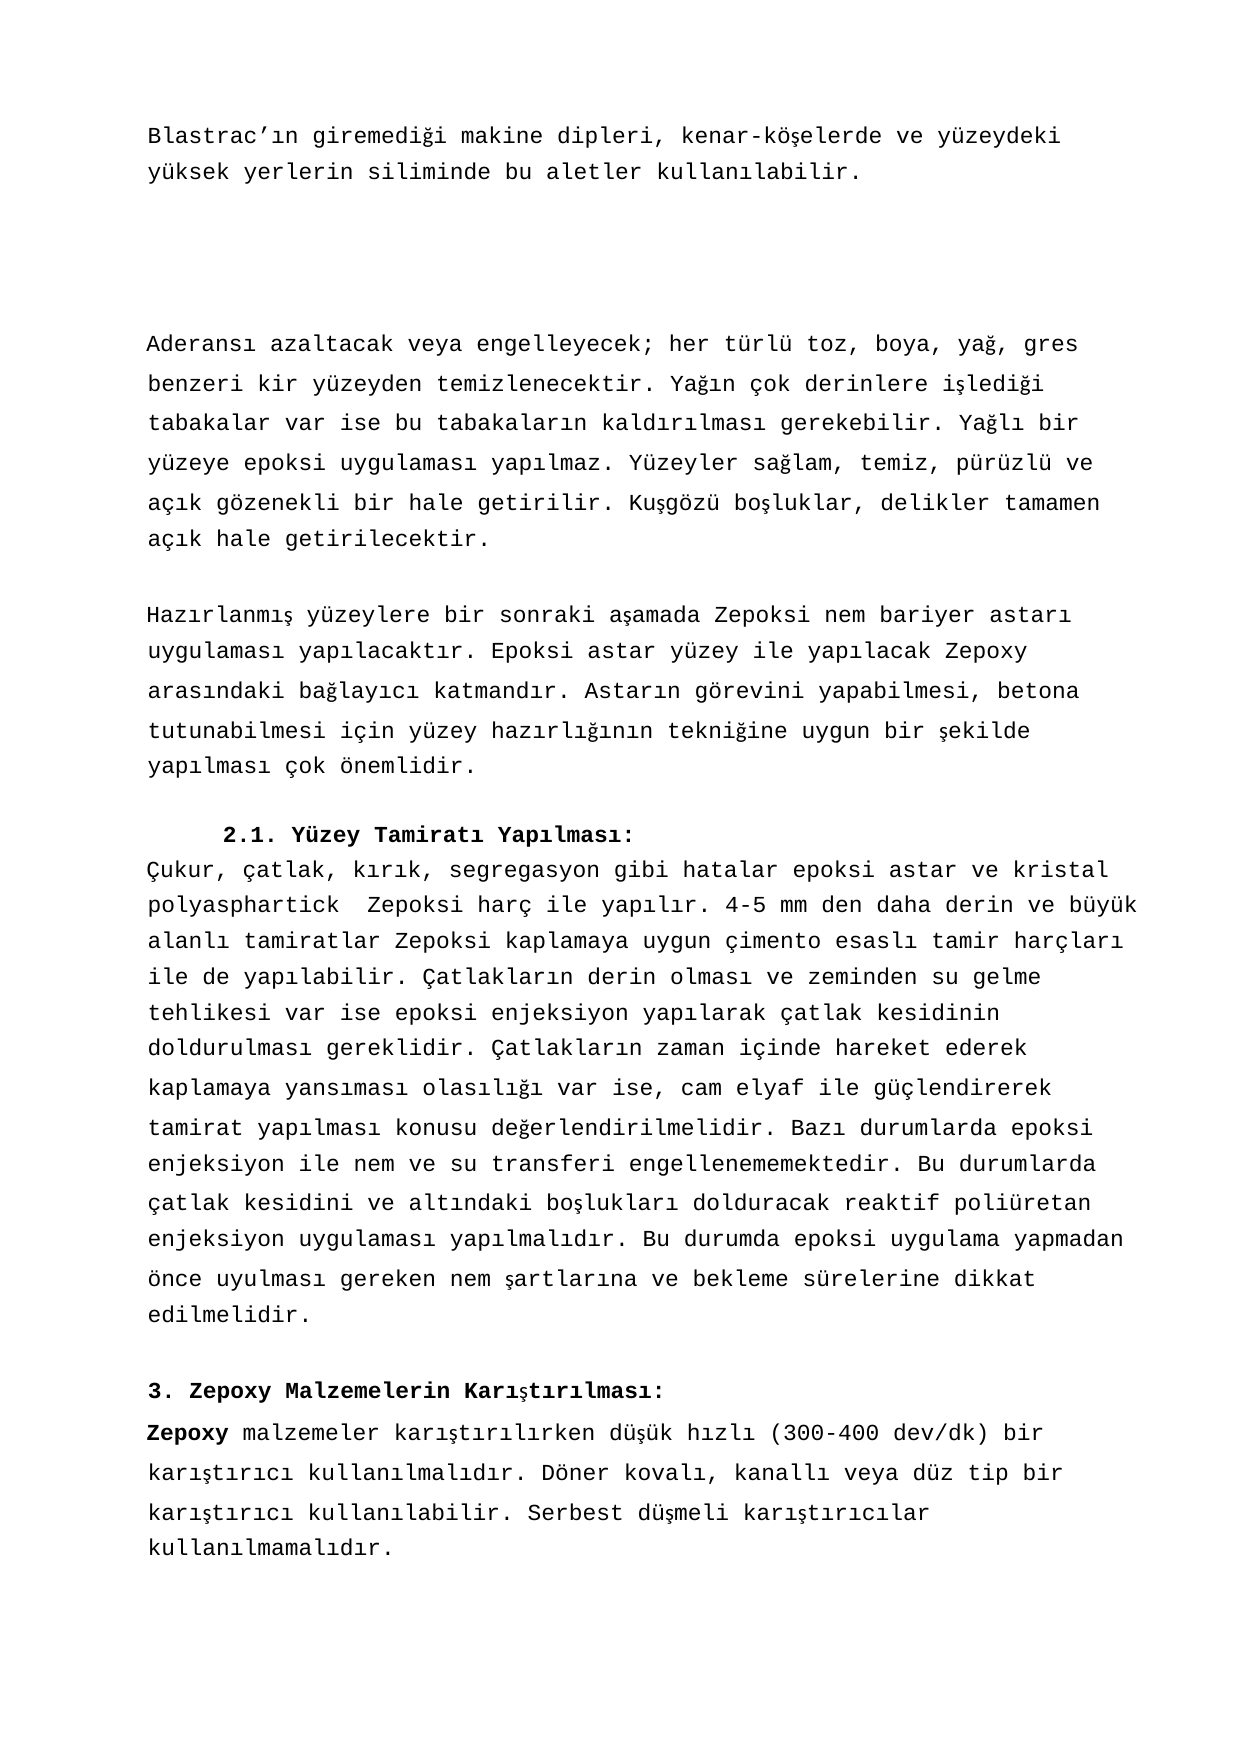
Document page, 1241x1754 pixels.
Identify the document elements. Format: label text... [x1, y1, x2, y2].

text Çukur, çatlak, kırık, segregasyon gibi hatalar epoksi astar ve kristal polyasphartick Zepoksi harç ile yapılır. 4-5 mm den daha derin ve büyük alanlı tamiratlar Zepoksi kaplamaya uygun çimento esaslı tamir harçları ile de yapılabilir. Çatlakların derin olması ve zeminden su gelme tehlikesi var ise epoksi enjeksiyon yapılarak çatlak kesidinin doldurulması gereklidir. Çatlakların zaman içinde hareket ederek kaplamaya yansıması olasılığı var ise, cam elyaf ile güçlendirerek tamirat yapılması konusu değerlendirilmelidir. Bazı durumlarda epoksi enjeksiyon ile nem ve su transferi engellenememektedir. Bu durumlarda çatlak kesidini ve altındaki boşlukları dolduracak reaktif poliüretan enjeksiyon uygulaması yapılmalıdır. Bu durumda epoksi uygulama yapmadan önce uyulması gereken nem şartlarına ve bekleme sürelerine dikkat edilmelidir. [146, 858, 1142, 1329]
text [146, 122, 1142, 187]
text Hazırlanmış yüzeylere bir sonraki aşamada Zepoksi nem bariyer astarı uygulaması yapılacaktır. Epoksi astar yüzey ile yapılacak Zepoxy arasındaki bağlayıcı katmandır. Astarın görevini yapabilmesi, betona tutunabilmesi için yüzey hazırlığının tekniğine uygun bir şekilde yapılması çok önemlidir. [146, 600, 1142, 781]
text Zepoxy malzemeler karıştırılırken düşük hızlı (300-400 dev/dk) bir karıştırıcı kullanılmalıdır. Döner kovalı, kanallı veya düz tip bir karıştırıcı kullanılabilir. Serbest düşmeli karıştırıcılar kullanılmamalıdır. [146, 1418, 1142, 1563]
list Zepoxy Malzemelerin Karıştırılması: [148, 1377, 1142, 1406]
text Aderansı azaltacak veya engelleyecek; her türlü toz, boya, yağ, gres benzeri kir yüzeyden temizlenecektir. Yağın çok derinlere işlediği tabakalar var ise bu tabakaların kaldırılması gerekebilir. Yağlı bir yüzeye epoksi uygulaması yapılmaz. Yüzeyler sağlam, temiz, pürüzlü ve açık gözenekli bir hale getirilir. Kuşgözü boşluklar, delikler tamamen açık hale getirilecektir. [146, 329, 1142, 553]
list Yüzey Tamiratı Yapılması: [223, 824, 1142, 849]
